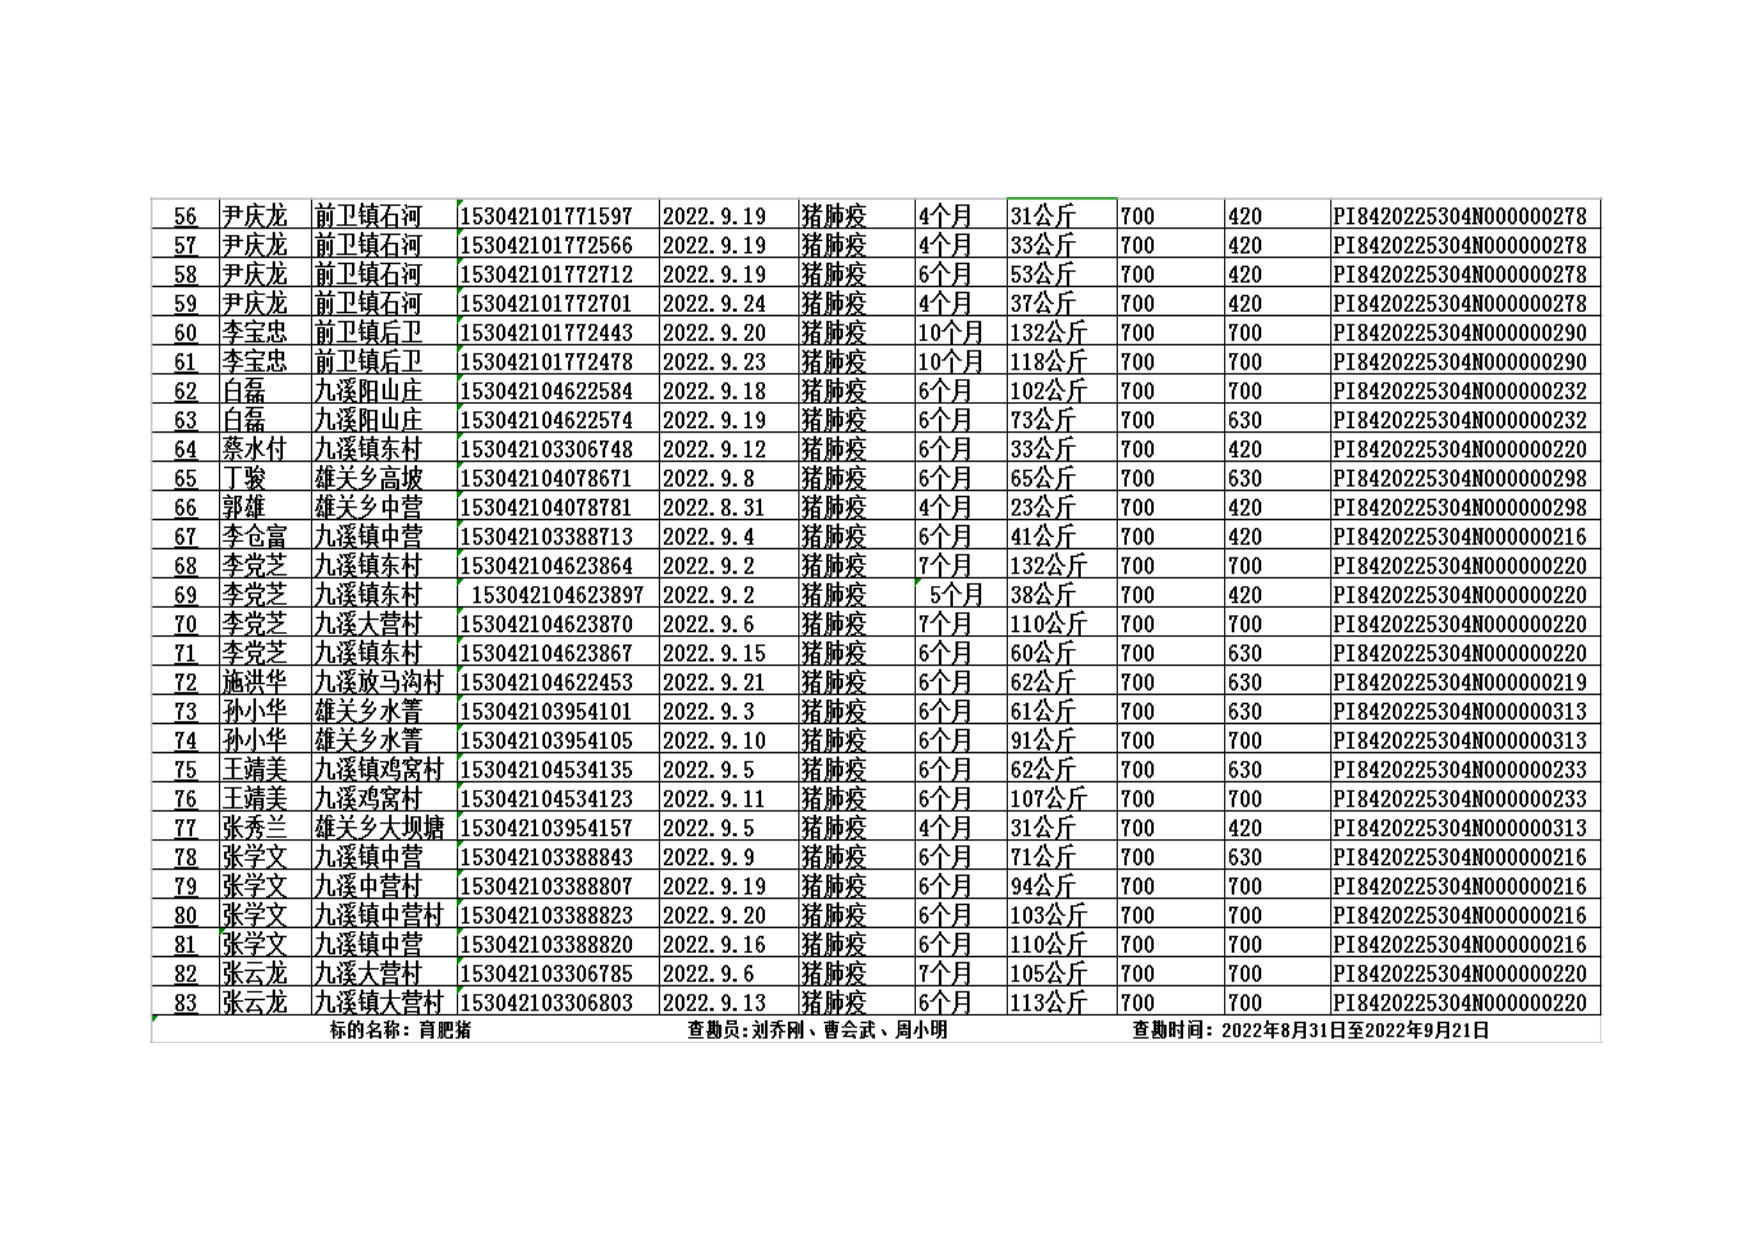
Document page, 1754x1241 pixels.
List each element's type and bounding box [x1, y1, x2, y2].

picture [150, 197, 1604, 1043]
